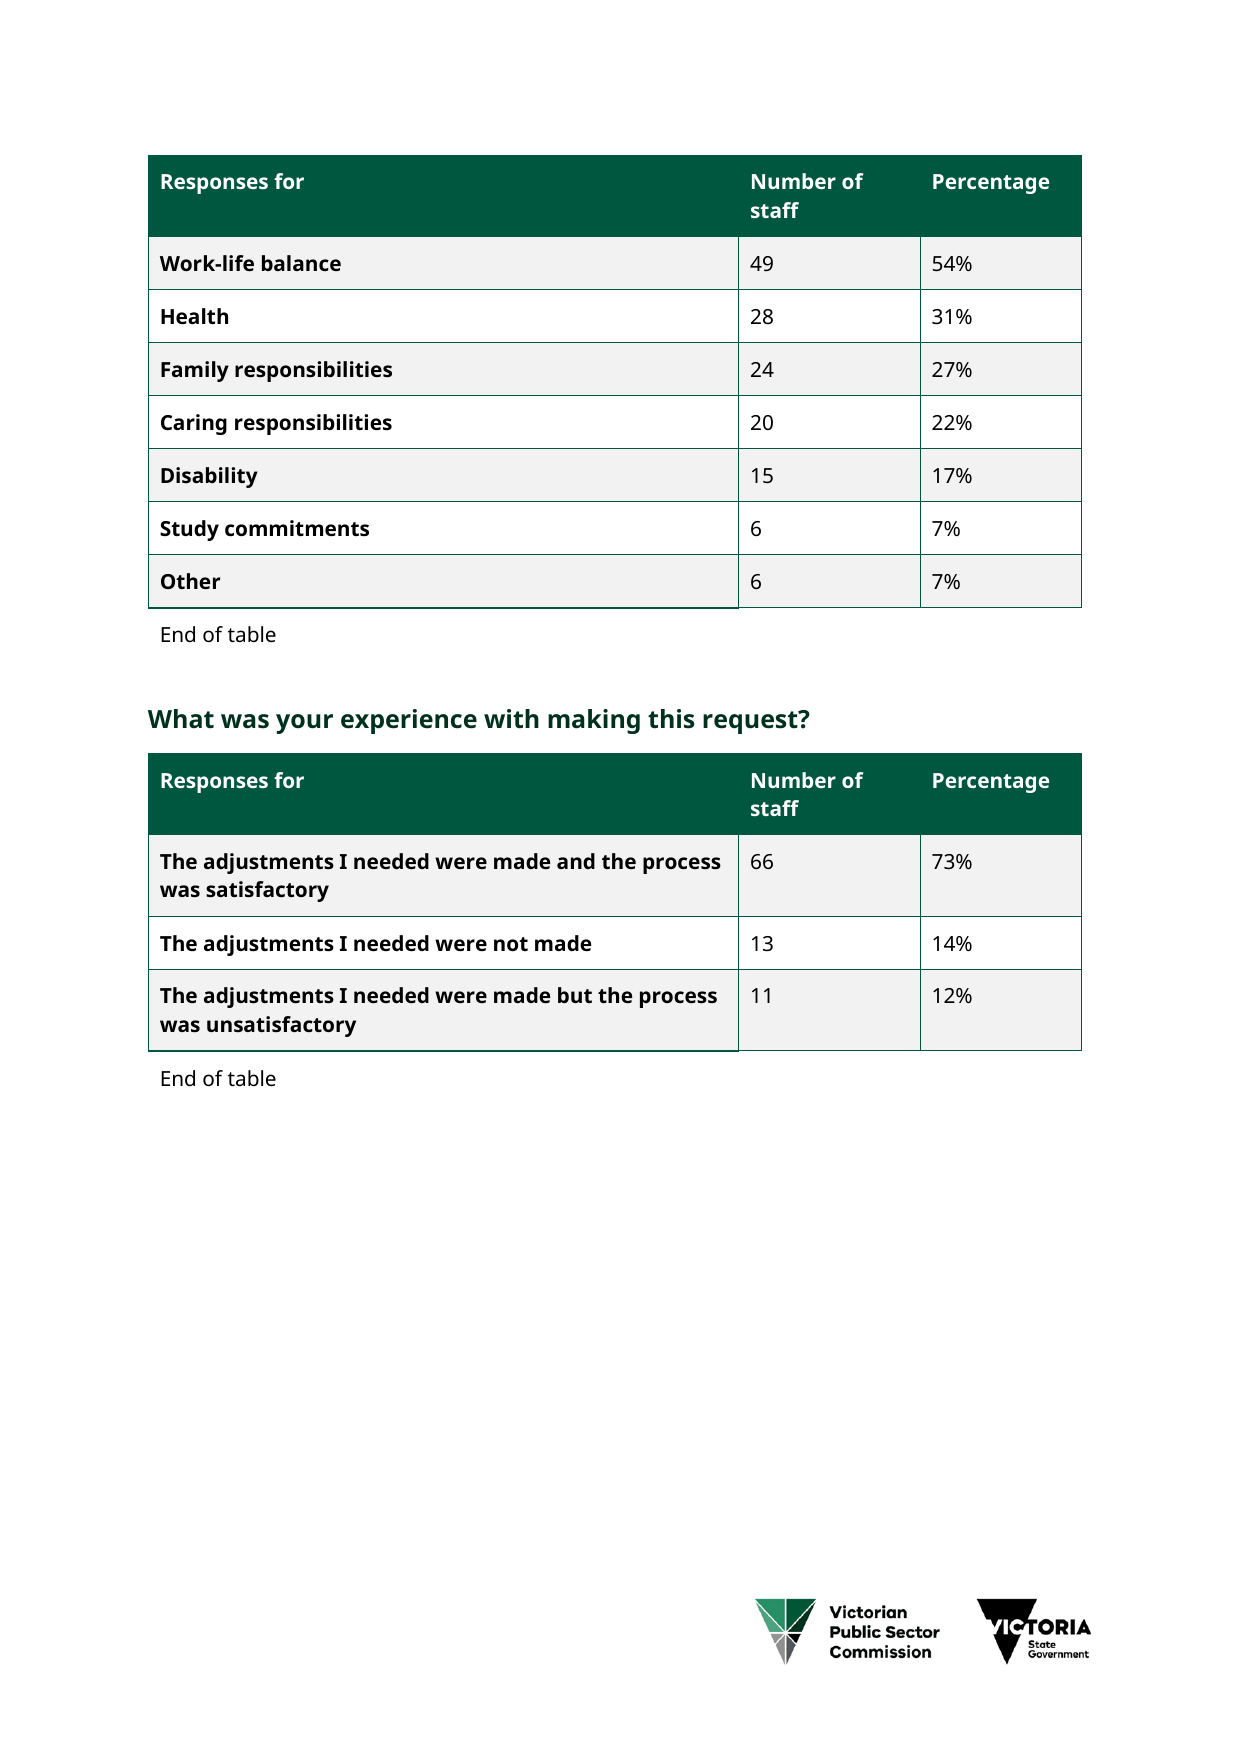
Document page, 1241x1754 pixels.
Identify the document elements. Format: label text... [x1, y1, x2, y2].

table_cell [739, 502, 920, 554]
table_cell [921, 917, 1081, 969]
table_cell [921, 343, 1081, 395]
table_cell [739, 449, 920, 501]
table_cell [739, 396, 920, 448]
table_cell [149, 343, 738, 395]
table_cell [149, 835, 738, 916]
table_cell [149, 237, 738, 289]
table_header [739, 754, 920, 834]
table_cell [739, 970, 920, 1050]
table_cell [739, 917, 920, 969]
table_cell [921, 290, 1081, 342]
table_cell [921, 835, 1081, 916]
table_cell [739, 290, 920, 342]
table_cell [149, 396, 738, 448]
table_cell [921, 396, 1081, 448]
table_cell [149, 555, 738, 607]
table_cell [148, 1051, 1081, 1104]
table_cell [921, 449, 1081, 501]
subtitle What was your experience with making this request? [148, 701, 1092, 735]
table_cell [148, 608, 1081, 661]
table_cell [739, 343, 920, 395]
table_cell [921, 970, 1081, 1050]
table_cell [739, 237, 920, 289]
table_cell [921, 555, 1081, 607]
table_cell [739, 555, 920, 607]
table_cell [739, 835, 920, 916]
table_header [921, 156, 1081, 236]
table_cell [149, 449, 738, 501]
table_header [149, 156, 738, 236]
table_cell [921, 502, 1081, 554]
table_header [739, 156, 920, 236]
picture [754, 1598, 1093, 1666]
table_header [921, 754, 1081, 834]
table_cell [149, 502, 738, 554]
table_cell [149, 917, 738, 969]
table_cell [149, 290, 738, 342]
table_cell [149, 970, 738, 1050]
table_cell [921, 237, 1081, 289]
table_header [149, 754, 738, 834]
